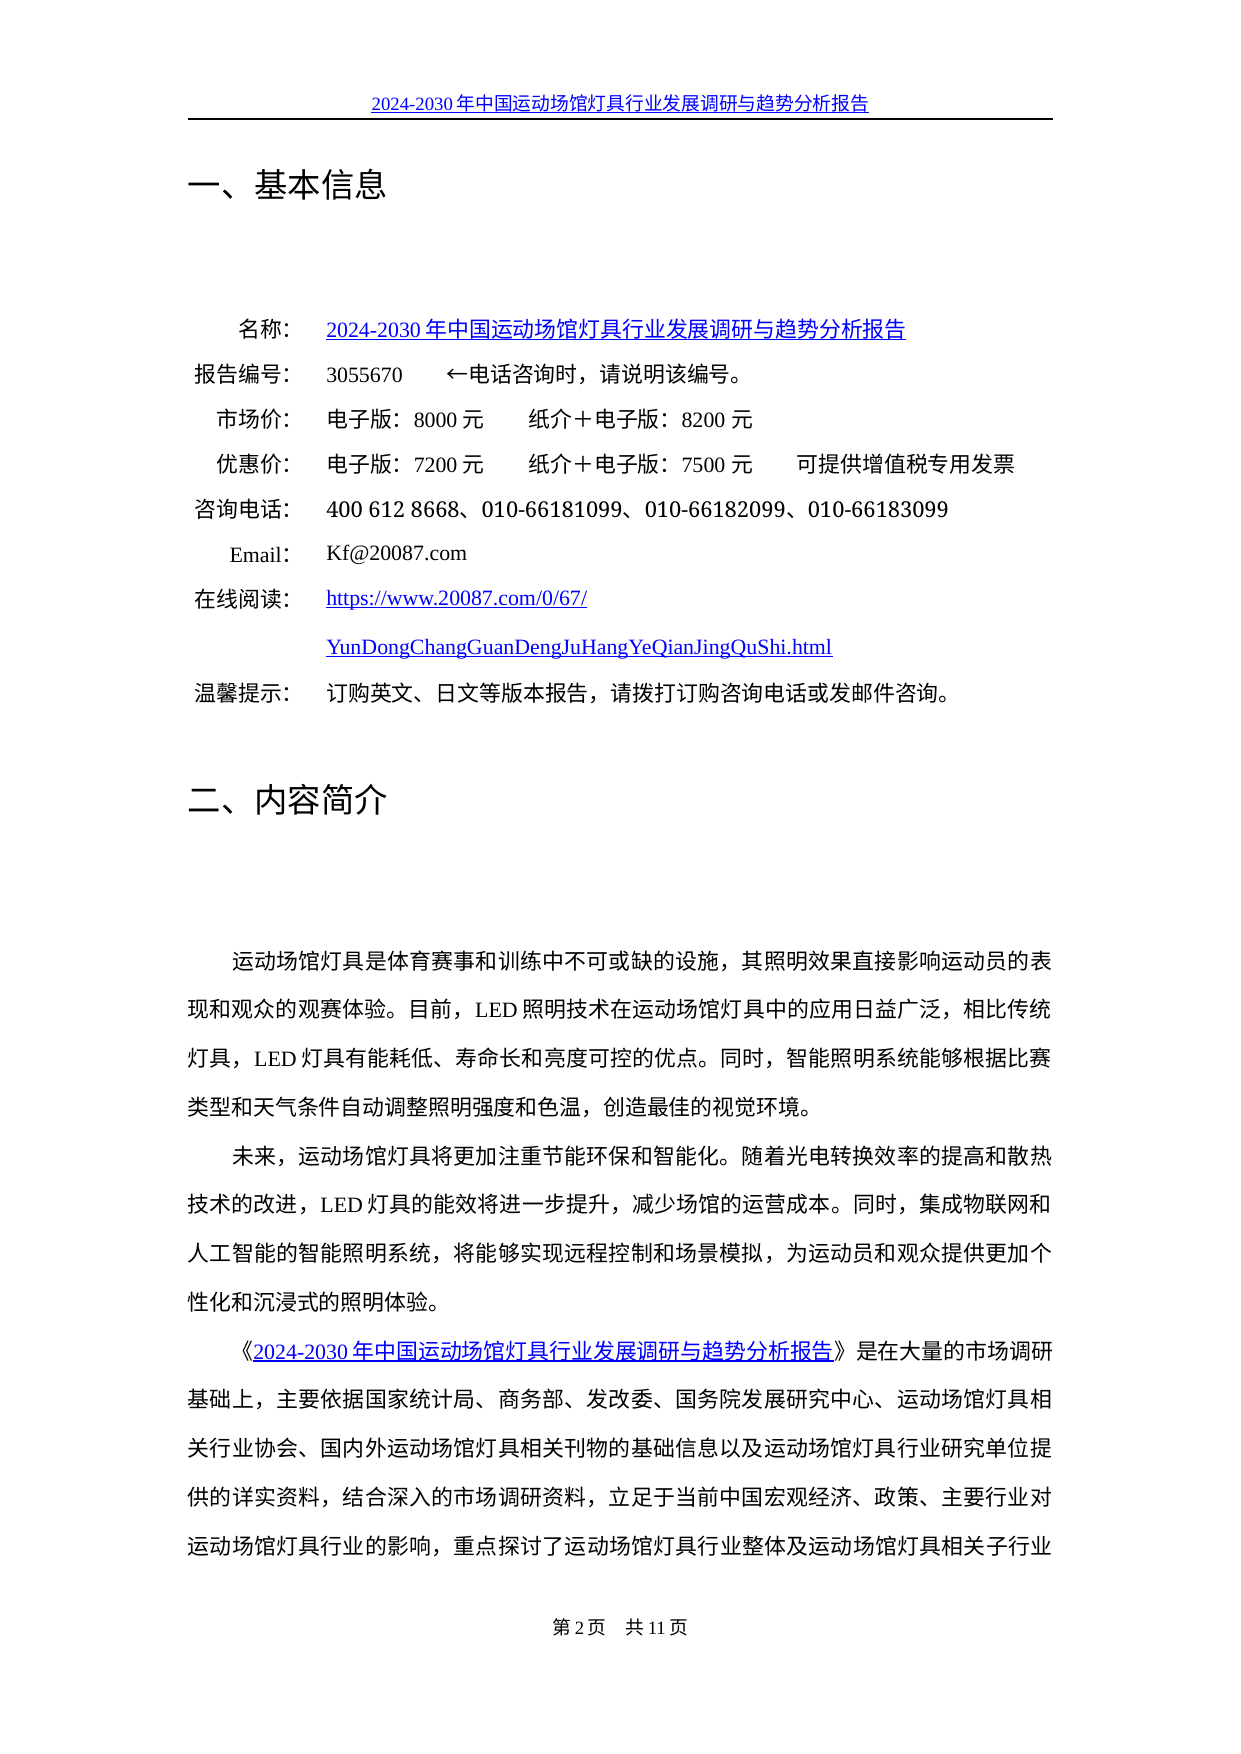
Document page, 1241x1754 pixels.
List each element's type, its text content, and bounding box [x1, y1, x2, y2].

table_cell Email： [167, 537, 315, 582]
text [187, 943, 1053, 1561]
table_cell Kf@20087.com [315, 537, 1073, 582]
table_cell 报告编号： [167, 357, 315, 402]
title 一、基本信息 [187, 150, 1053, 215]
table_cell 电子版：8000 元 纸介＋电子版：8200 元 [315, 402, 1073, 447]
table_cell 400 612 8668、010-66181099、010-66182099、010-66183099 [315, 492, 1073, 537]
table_cell 咨询电话： [167, 492, 315, 537]
table_cell 市场价： [167, 402, 315, 447]
table_cell 电子版：7200 元 纸介＋电子版：7500 元 可提供增值税专用发票 [315, 447, 1073, 492]
table_header 2024-2030年中国运动场馆灯具行业发展调研与趋势分析报告 [315, 312, 1073, 357]
table_cell 优惠价： [167, 447, 315, 492]
table_header 名称： [167, 312, 315, 357]
table_cell 温馨提示： [167, 675, 315, 720]
table_cell 在线阅读： [167, 582, 315, 675]
table_cell [315, 582, 1073, 675]
table_cell 3055670 ←电话咨询时，请说明该编号。 [315, 357, 1073, 402]
table_cell 订购英文、日文等版本报告，请拨打订购咨询电话或发邮件咨询。 [315, 675, 1073, 720]
title 二、内容简介 [187, 766, 1053, 831]
